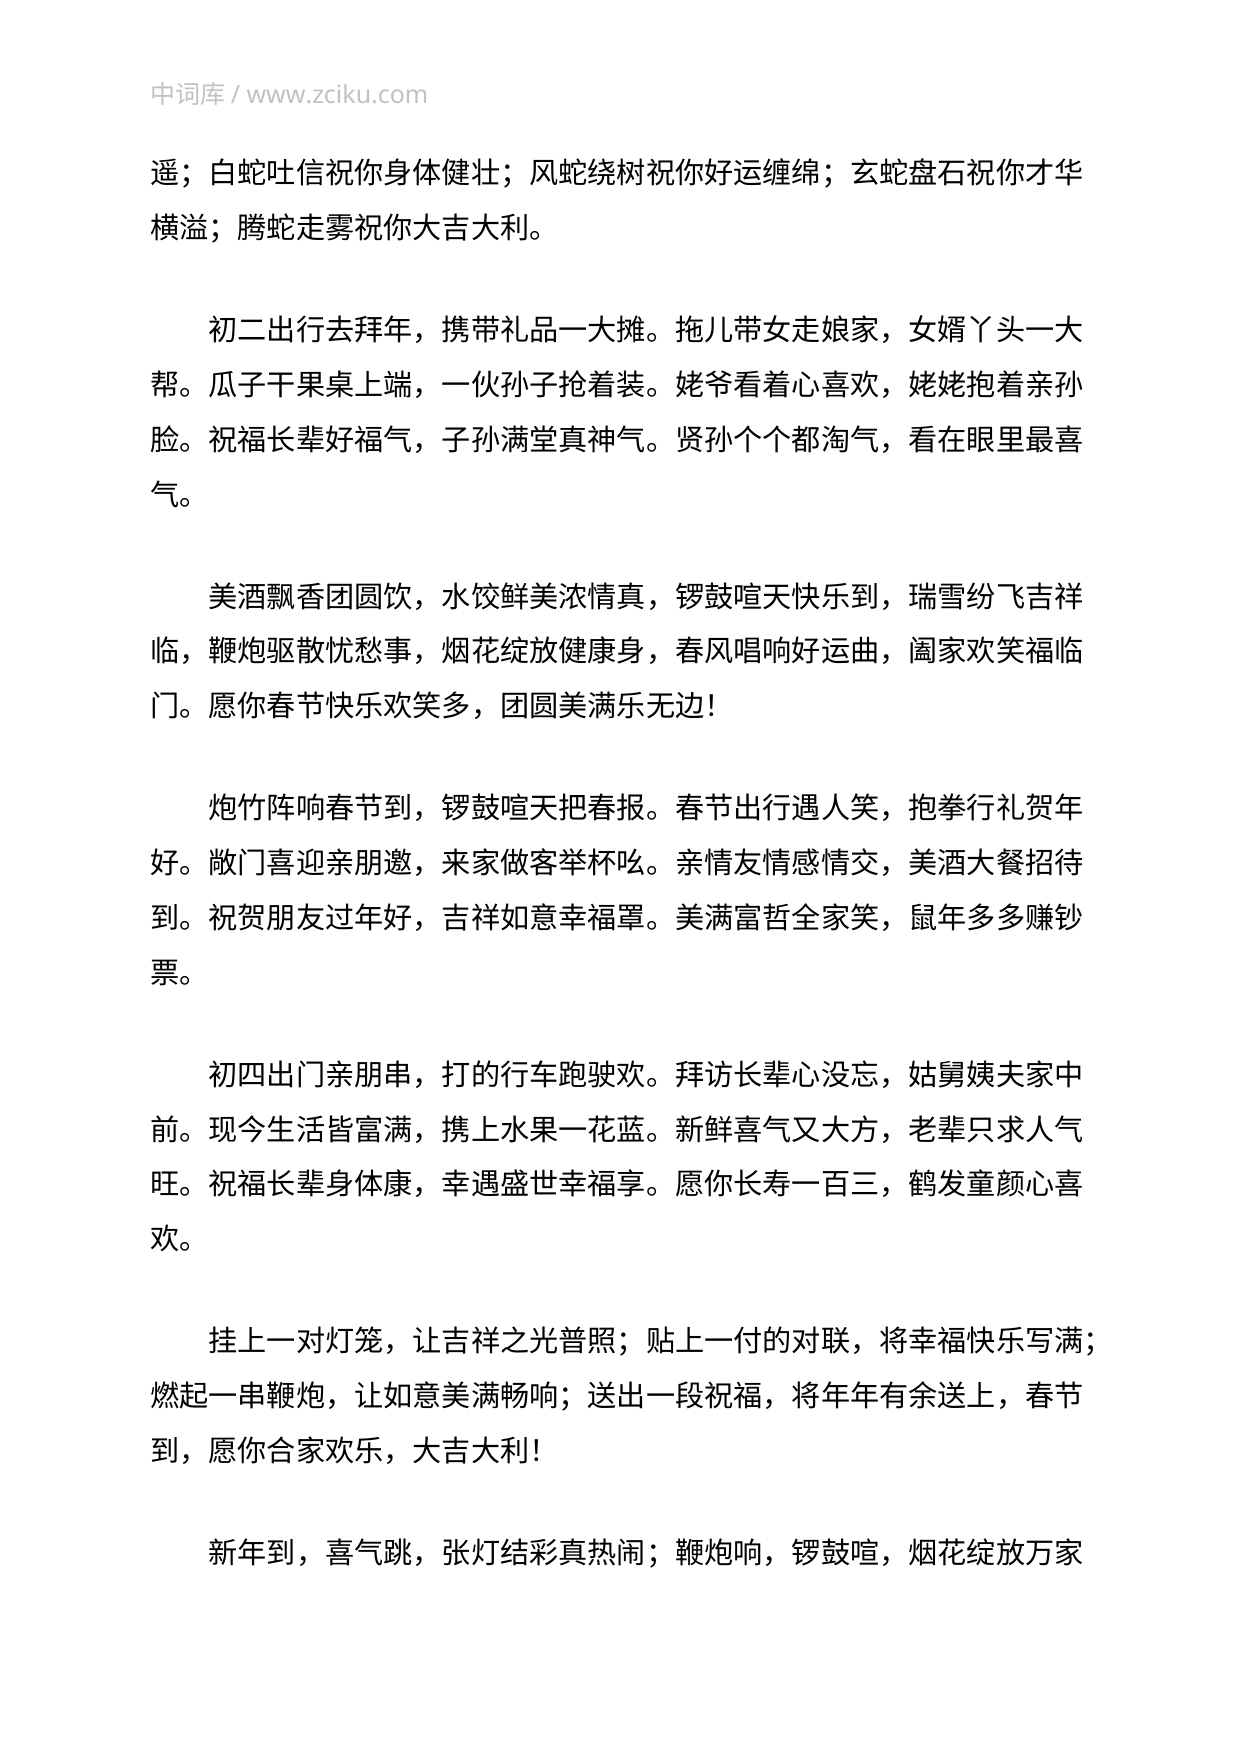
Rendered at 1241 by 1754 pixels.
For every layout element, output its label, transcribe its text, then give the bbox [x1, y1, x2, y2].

text 挂上一对灯笼，让吉祥之光普照；贴上一付的对联，将幸福快乐写满；燃起一串鞭炮，让如意美满畅响；送出一段祝福，将年年有余送上，春节到，愿你合家欢乐，大吉大利！ [150, 1318, 1090, 1470]
text 初四出门亲朋串，打的行车跑驶欢。拜访长辈心没忘，姑舅姨夫家中前。现今生活皆富满，携上水果一花蓝。新鲜喜气又大方，老辈只求人气旺。祝福长辈身体康，幸遇盛世幸福享。愿你长寿一百三，鹤发童颜心喜欢。 [150, 1051, 1090, 1258]
text 初二出行去拜年，携带礼品一大摊。拖儿带女走娘家，女婿丫头一大帮。瓜子干果桌上端，一伙孙子抢着装。姥爷看着心喜欢，姥姥抱着亲孙脸。祝福长辈好福气，子孙满堂真神气。贤孙个个都淘气，看在眼里最喜气。 [150, 307, 1090, 514]
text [150, 1529, 1090, 1571]
text 炮竹阵响春节到，锣鼓喧天把春报。春节出行遇人笑，抱拳行礼贺年好。敞门喜迎亲朋邀，来家做客举杯吆。亲情友情感情交，美酒大餐招待到。祝贺朋友过年好，吉祥如意幸福罩。美满富哲全家笑，鼠年多多赚钞票。 [150, 785, 1090, 992]
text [150, 150, 1090, 247]
text 美酒飘香团圆饮，水饺鲜美浓情真，锣鼓喧天快乐到，瑞雪纷飞吉祥临，鞭炮驱散忧愁事，烟花绽放健康身，春风唱响好运曲，阖家欢笑福临门。愿你春节快乐欢笑多，团圆美满乐无边！ [150, 573, 1090, 725]
